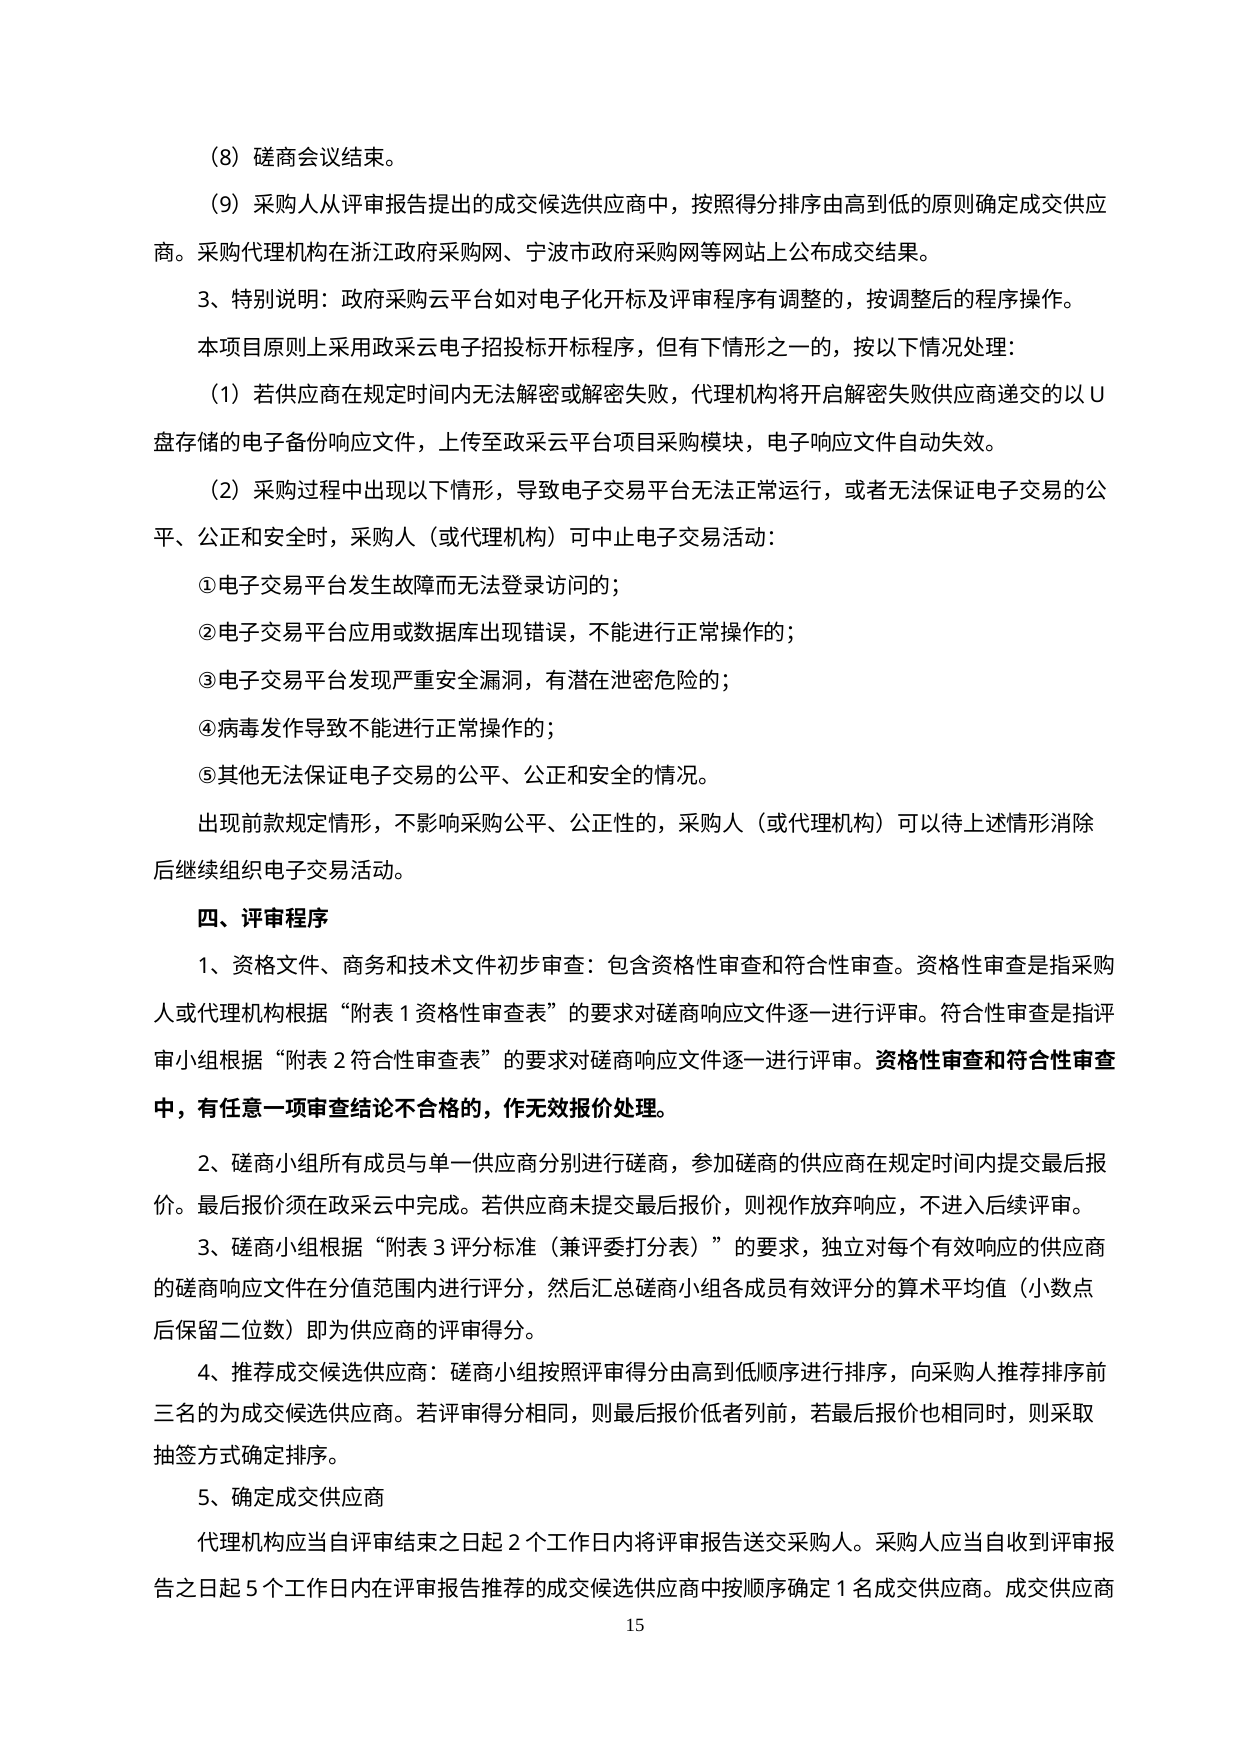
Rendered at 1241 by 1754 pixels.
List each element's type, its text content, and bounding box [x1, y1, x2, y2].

text 5、确定成交供应商 [153, 1472, 1116, 1513]
text ⑤其他无法保证电子交易的公平、公正和安全的情况。 [153, 758, 1116, 790]
text 2、磋商小组所有成员与单一供应商分别进行磋商，参加磋商的供应商在规定时间内提交最后报价。最后报价须在政采云中完成。若供应商未提交最后报价，则视作放弃响应，不进入后续评审。 [153, 1138, 1116, 1222]
text （8）磋商会议结束。 [153, 140, 1116, 171]
text 1、资格文件、商务和技术文件初步审查：包含资格性审查和符合性审查。资格性审查是指采购人或代理机构根据“附表1资格性审查表”的要求对磋商响应文件逐一进行评审。符合性审查是指评审小组根据“附表2符合性审查表”的要求对磋商响应文件逐一进行评审。资格性审查和符合性审查中，有任意一项审查结论不合格的，作无效报价处理。 [153, 948, 1116, 1123]
text ①电子交易平台发生故障而无法登录访问的； [153, 568, 1116, 599]
text ④病毒发作导致不能进行正常操作的； [153, 711, 1116, 742]
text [153, 1513, 1116, 1605]
text ②电子交易平台应用或数据库出现错误，不能进行正常操作的； [153, 615, 1116, 647]
text 本项目原则上采用政采云电子招投标开标程序，但有下情形之一的，按以下情况处理： [153, 330, 1116, 362]
text （2）采购过程中出现以下情形，导致电子交易平台无法正常运行，或者无法保证电子交易的公平、公正和安全时，采购人（或代理机构）可中止电子交易活动： [153, 473, 1116, 552]
text ③电子交易平台发现严重安全漏洞，有潜在泄密危险的； [153, 663, 1116, 695]
text （9）采购人从评审报告提出的成交候选供应商中，按照得分排序由高到低的原则确定成交供应商。采购代理机构在浙江政府采购网、宁波市政府采购网等网站上公布成交结果。 [153, 187, 1116, 267]
text 出现前款规定情形，不影响采购公平、公正性的，采购人（或代理机构）可以待上述情形消除后继续组织电子交易活动。 [153, 806, 1116, 885]
text 四、评审程序 [153, 901, 1116, 932]
text 4、推荐成交候选供应商：磋商小组按照评审得分由高到低顺序进行排序，向采购人推荐排序前三名的为成交候选供应商。若评审得分相同，则最后报价低者列前，若最后报价也相同时，则采取抽签方式确定排序。 [153, 1347, 1116, 1472]
text （1）若供应商在规定时间内无法解密或解密失败，代理机构将开启解密失败供应商递交的以U盘存储的电子备份响应文件，上传至政采云平台项目采购模块，电子响应文件自动失效。 [153, 377, 1116, 457]
text 3、磋商小组根据“附表3评分标准（兼评委打分表）”的要求，独立对每个有效响应的供应商的磋商响应文件在分值范围内进行评分，然后汇总磋商小组各成员有效评分的算术平均值（小数点后保留二位数）即为供应商的评审得分。 [153, 1222, 1116, 1347]
text 3、特别说明：政府采购云平台如对电子化开标及评审程序有调整的，按调整后的程序操作。 [153, 282, 1116, 314]
